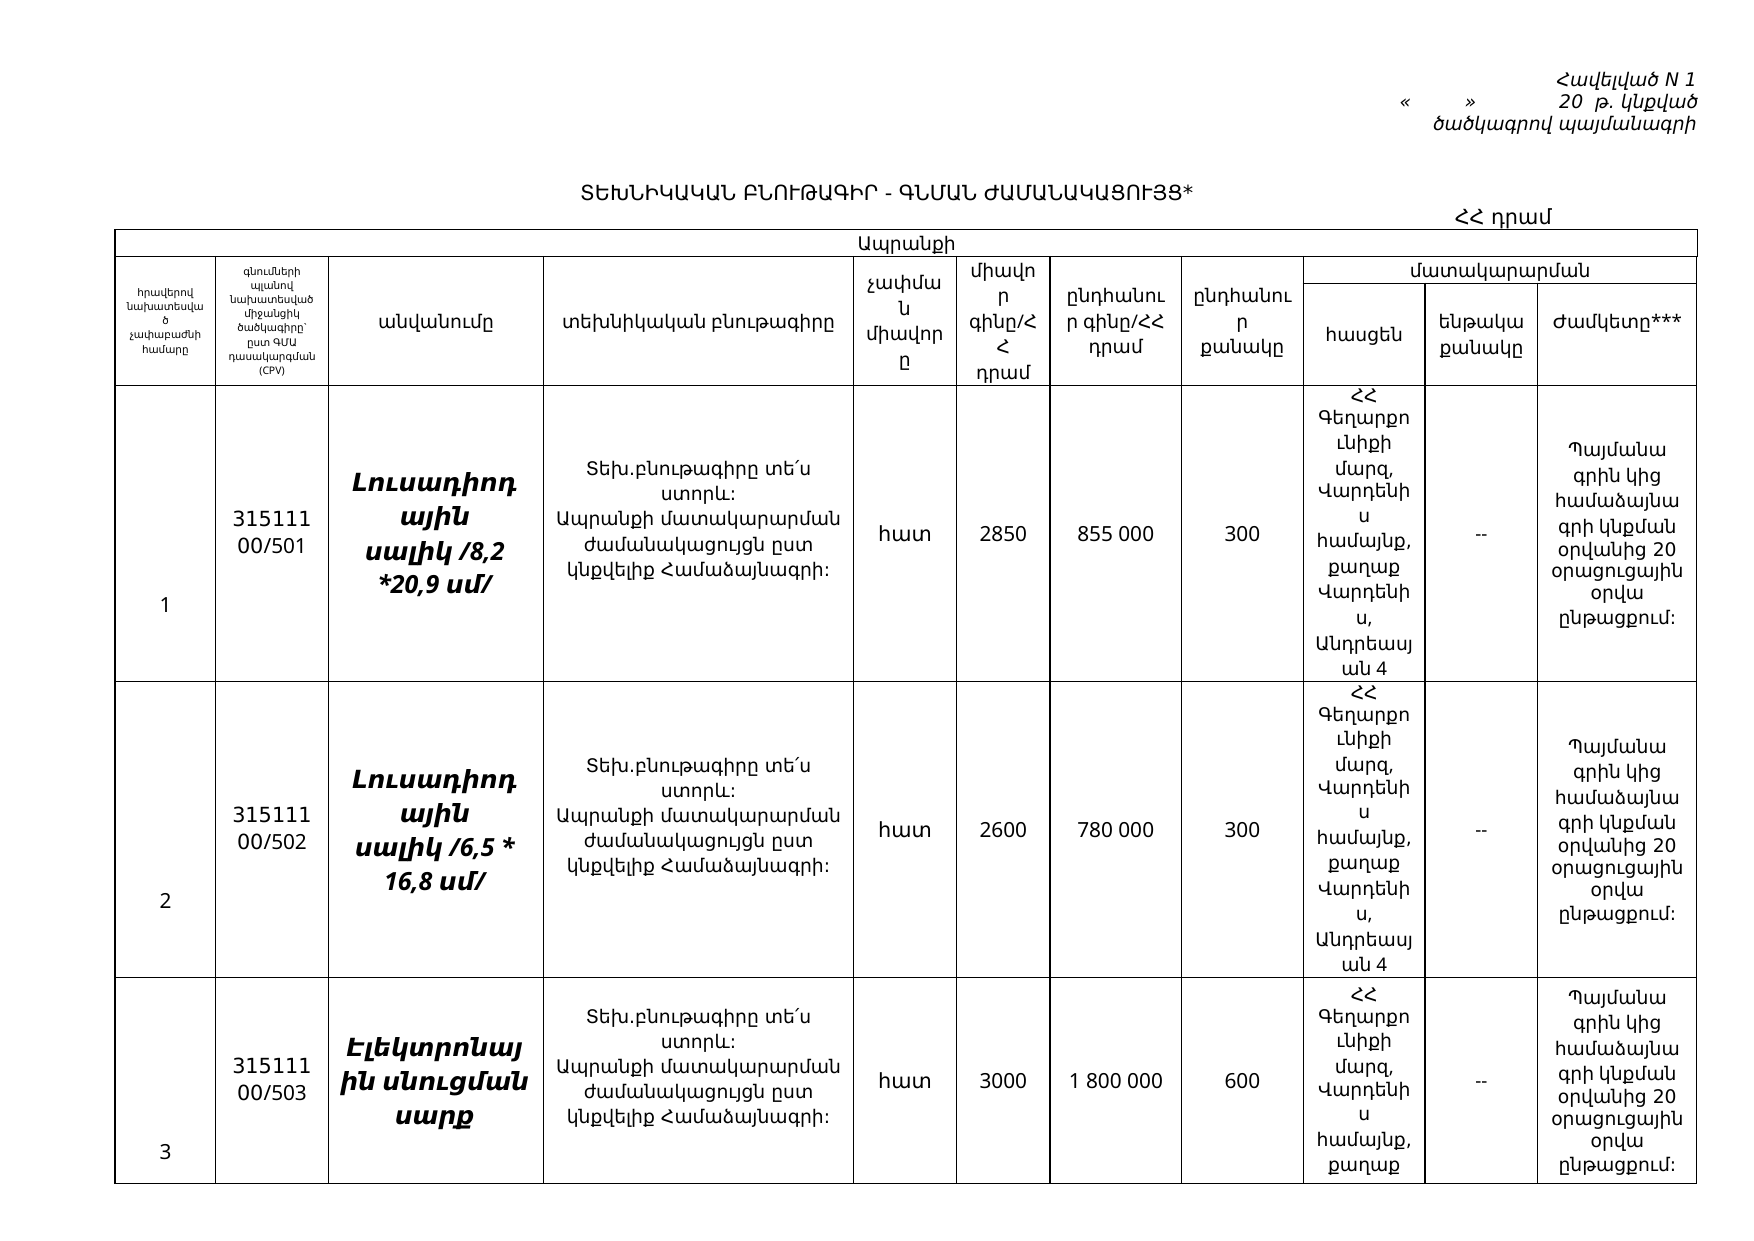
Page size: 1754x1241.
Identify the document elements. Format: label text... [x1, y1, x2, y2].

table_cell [1304, 978, 1424, 1183]
table_cell հատ [854, 978, 956, 1183]
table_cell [1538, 978, 1696, 1183]
table_cell 1 [116, 386, 215, 681]
table_cell հատ [854, 386, 956, 681]
table_cell ընդհանուր գինը/ՀՀ դրամ [1051, 257, 1181, 384]
text ՀՀ դրամ [75, 205, 1698, 229]
table_cell Տեխ.բնութագիրը տե՛ս ստորև: Ապրանքի մատակարարման ժամանակացույցն ըստ կնքվելիք Համաձայնագրի: [544, 386, 853, 681]
table_cell 2850 [957, 386, 1049, 681]
table_cell 3 [116, 978, 215, 1183]
table_cell 31511100/501 [216, 386, 328, 681]
table_cell անվանումը [329, 257, 543, 384]
table_cell 855 000 [1051, 386, 1181, 681]
table_cell 31511100/502 [216, 682, 328, 977]
table_cell հրավերով նախատեսված չափաբաժնի համարը [116, 257, 215, 384]
table_cell ՀՀ Գեղարքունիքի մարզ, Վարդենիս համայնք, քաղաք Վարդենիս, Անդրեասյան 4 [1304, 682, 1424, 977]
table_cell 2600 [957, 682, 1049, 977]
table_cell Պայմանագրին կից համաձայնագրի կնքման օրվանից 20 օրացուցային օրվա ընթացքում: [1538, 386, 1696, 681]
text « » 20 թ. կնքված [75, 91, 1698, 113]
table_cell 600 [1182, 978, 1303, 1183]
table_cell Տեխ.բնութագիրը տե՛ս ստորև: Ապրանքի մատակարարման ժամանակացույցն ըստ կնքվելիք Համաձայնագրի: [544, 682, 853, 977]
table_cell -- [1426, 682, 1537, 977]
table_cell հասցեն [1304, 284, 1424, 384]
table_cell ընդհանուր քանակը [1182, 257, 1303, 384]
table_header Ապրանքի [116, 230, 1697, 256]
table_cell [544, 978, 853, 1183]
text ՏԵԽՆԻԿԱԿԱՆ ԲՆՈՒԹԱԳԻՐ - ԳՆՄԱՆ ԺԱՄԱՆԱԿԱՑՈՒՅՑ* [75, 181, 1698, 205]
text ծածկագրով պայմանագրի [75, 113, 1698, 134]
table_cell -- [1426, 978, 1537, 1183]
table_cell -- [1426, 386, 1537, 681]
table_cell Պայմանագրին կից համաձայնագրի կնքման օրվանից 20 օրացուցային օրվա ընթացքում: [1538, 682, 1696, 977]
table_cell տեխնիկական բնութագիրը [544, 257, 853, 384]
table_cell ենթակա քանակը [1426, 284, 1537, 384]
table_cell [329, 978, 543, 1183]
text Հավելված N 1 [75, 69, 1698, 91]
table_cell միավոր գինը/ՀՀ դրամ [957, 257, 1049, 384]
table_cell գնումների պլանով նախատեսված միջանցիկ ծածկագիրը` ըստ ԳՄԱ դասակարգման (CPV) [216, 257, 328, 384]
table_cell 1 800 000 [1051, 978, 1181, 1183]
table_cell մատակարարման [1304, 257, 1696, 282]
table_cell 2 [116, 682, 215, 977]
table_cell 780 000 [1051, 682, 1181, 977]
table_cell ՀՀ Գեղարքունիքի մարզ, Վարդենիս համայնք, քաղաք Վարդենիս, Անդրեասյան 4 [1304, 386, 1424, 681]
table_cell 31511100/503 [216, 978, 328, 1183]
table_cell 300 [1182, 386, 1303, 681]
table_cell հատ [854, 682, 956, 977]
table_cell 300 [1182, 682, 1303, 977]
table_cell չափման միավորը [854, 257, 956, 384]
table_cell Լուսադիոդային սալիկ /6,5 * 16,8 սմ/ [329, 682, 543, 977]
table_cell Լուսադիոդային սալիկ /8,2 *20,9 սմ/ [329, 386, 543, 681]
table_cell 3000 [957, 978, 1049, 1183]
table_cell Ժամկետը*** [1538, 284, 1696, 384]
